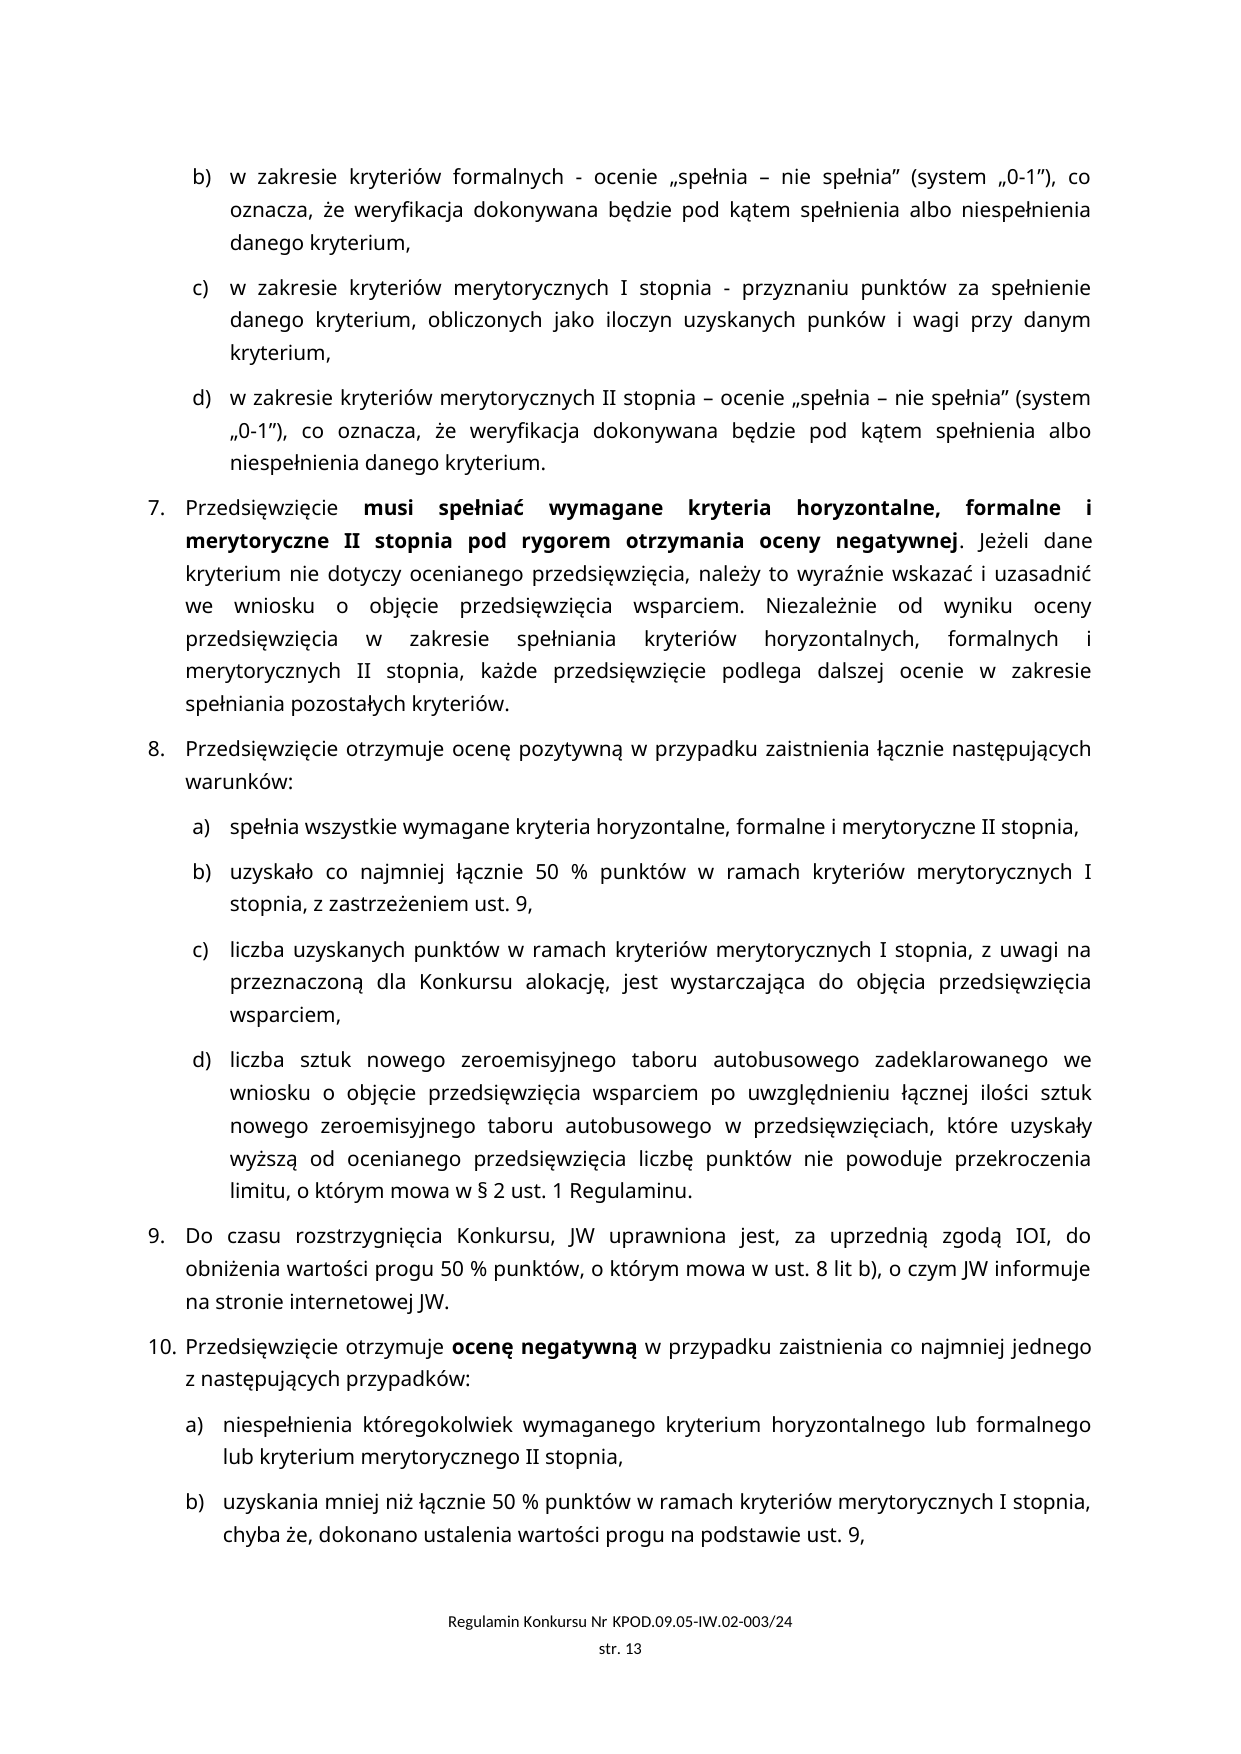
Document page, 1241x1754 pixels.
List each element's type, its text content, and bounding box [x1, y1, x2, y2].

list w zakresie kryteriów merytorycznych I stopnia - przyznaniu punktów za spełnienie danego kryterium, obliczonych jako iloczyn uzyskanych punków i wagi przy danym kryterium, [192, 273, 1093, 366]
list uzyskało co najmniej łącznie 50 % punktów w ramach kryteriów merytorycznych I stopnia, z zastrzeżeniem ust. 9, [192, 857, 1093, 918]
list Przedsięwzięcie musi spełniać wymagane kryteria horyzontalne, formalne i merytoryczne II stopnia pod rygorem otrzymania oceny negatywnej. Jeżeli dane kryterium nie dotyczy ocenianego przedsięwzięcia, należy to wyraźnie wskazać i uzasadnić we wniosku o objęcie przedsięwzięcia wsparciem. Niezależnie od wyniku oceny przedsięwzięcia w zakresie spełniania kryteriów horyzontalnych, formalnych i merytorycznych II stopnia, każde przedsięwzięcie podlega dalszej ocenie w zakresie spełniania pozostałych kryteriów. [148, 493, 1093, 717]
list w zakresie kryteriów formalnych - ocenie „spełnia – nie spełnia” (system „0-1”), co oznacza, że weryfikacja dokonywana będzie pod kątem spełnienia albo niespełnienia danego kryterium, [192, 162, 1093, 256]
list niespełnienia któregokolwiek wymaganego kryterium horyzontalnego lub formalnego lub kryterium merytorycznego II stopnia, [185, 1410, 1093, 1471]
list Przedsięwzięcie otrzymuje ocenę negatywną w przypadku zaistnienia co najmniej jednego z następujących przypadków: [148, 1332, 1093, 1393]
list spełnia wszystkie wymagane kryteria horyzontalne, formalne i merytoryczne II stopnia, [192, 812, 1093, 840]
list liczba uzyskanych punktów w ramach kryteriów merytorycznych I stopnia, z uwagi na przeznaczoną dla Konkursu alokację, jest wystarczająca do objęcia przedsięwzięcia wsparciem, [192, 935, 1093, 1028]
list w zakresie kryteriów merytorycznych II stopnia – ocenie „spełnia – nie spełnia” (system „0-1”), co oznacza, że weryfikacja dokonywana będzie pod kątem spełnienia albo niespełnienia danego kryterium. [192, 383, 1093, 477]
list liczba sztuk nowego zeroemisyjnego taboru autobusowego zadeklarowanego we wniosku o objęcie przedsięwzięcia wsparciem po uwzględnieniu łącznej ilości sztuk nowego zeroemisyjnego taboru autobusowego w przedsięwzięciach, które uzyskały wyższą od ocenianego przedsięwzięcia liczbę punktów nie powoduje przekroczenia limitu, o którym mowa w § 2 ust. 1 Regulaminu. [192, 1045, 1093, 1205]
list uzyskania mniej niż łącznie 50 % punktów w ramach kryteriów merytorycznych I stopnia, chyba że, dokonano ustalenia wartości progu na podstawie ust. 9, [185, 1487, 1093, 1548]
list Przedsięwzięcie otrzymuje ocenę pozytywną w przypadku zaistnienia łącznie następujących warunków: [148, 734, 1093, 795]
list Do czasu rozstrzygnięcia Konkursu, JW uprawniona jest, za uprzednią zgodą IOI, do obniżenia wartości progu 50 % punktów, o którym mowa w ust. 8 lit b), o czym JW informuje na stronie internetowej JW. [148, 1222, 1093, 1315]
